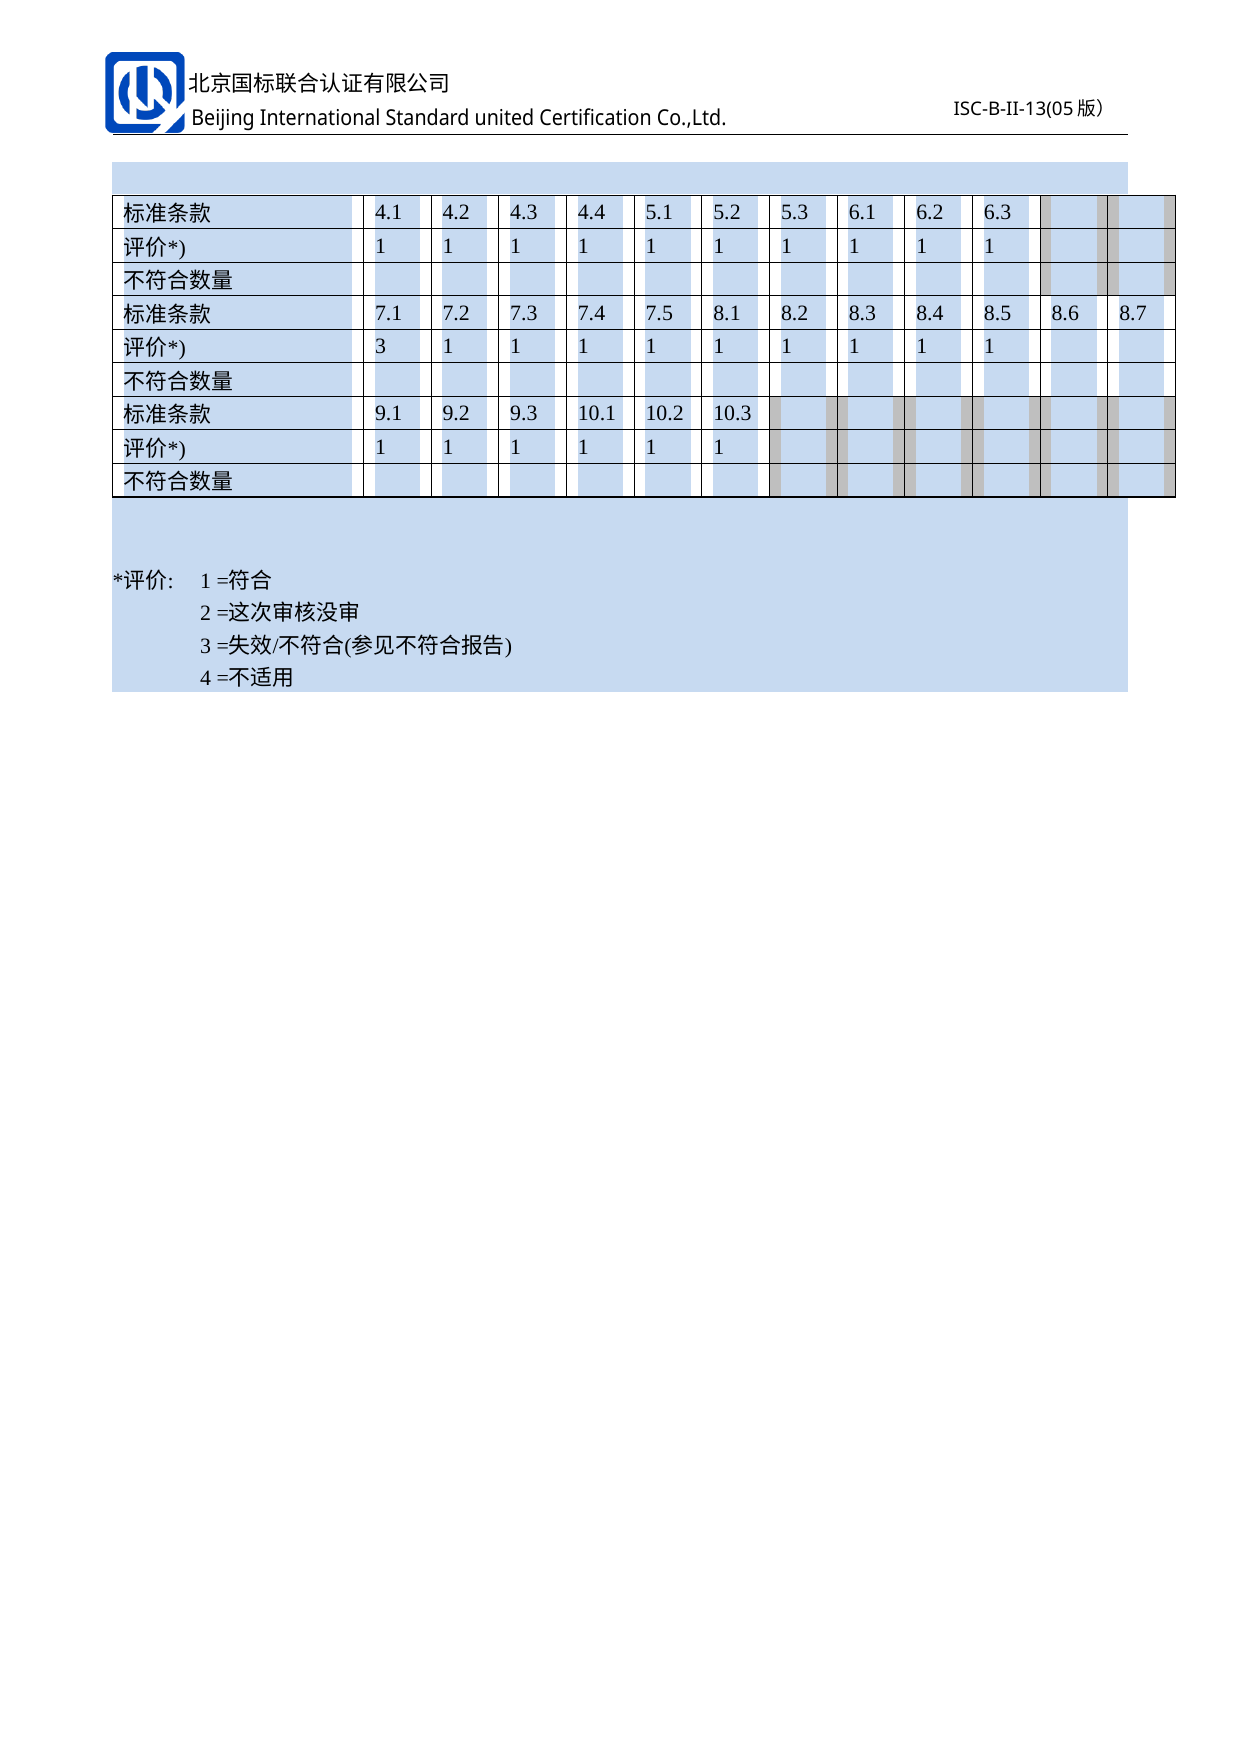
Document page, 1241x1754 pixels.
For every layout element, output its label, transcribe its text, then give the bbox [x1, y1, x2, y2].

table_cell [567, 363, 578, 396]
table_cell [961, 397, 972, 429]
table_cell [1097, 229, 1107, 262]
table_cell [1097, 330, 1107, 362]
table_cell [623, 464, 634, 496]
text 2 =这次审核没审 [112, 595, 1128, 627]
table_cell [1108, 397, 1119, 429]
picture [105, 52, 185, 133]
table_cell [364, 263, 375, 295]
table_cell [1041, 397, 1051, 429]
table_cell [420, 464, 431, 496]
table_cell [826, 263, 837, 295]
text 3 =失效/不符合(参见不符合报告) [112, 627, 1128, 660]
table_cell [635, 263, 645, 295]
table_cell [555, 464, 566, 496]
table_cell [905, 263, 916, 295]
table_cell [961, 464, 972, 496]
table_cell [838, 397, 848, 429]
table_cell [961, 363, 972, 396]
table_cell [758, 363, 769, 396]
table_cell [973, 397, 984, 429]
table_cell [691, 363, 701, 396]
table_cell [487, 464, 498, 496]
table_cell [1164, 464, 1175, 496]
table_cell [770, 430, 781, 463]
table_cell [961, 430, 972, 463]
table_cell [623, 263, 634, 295]
table_cell [1097, 263, 1107, 295]
table_cell [1164, 397, 1175, 429]
table_header [1164, 196, 1175, 228]
table_header [1041, 196, 1051, 228]
table_cell [1029, 430, 1040, 463]
table_cell [838, 430, 848, 463]
table_cell [1108, 363, 1119, 396]
table_cell [826, 397, 837, 429]
table_cell [893, 397, 904, 429]
table_cell [1108, 330, 1119, 362]
table_cell [364, 464, 375, 496]
table_cell [1029, 397, 1040, 429]
table_cell [838, 464, 848, 496]
table_cell [826, 430, 837, 463]
table_cell [432, 363, 442, 396]
table_cell [973, 430, 984, 463]
table_cell [893, 263, 904, 295]
table_cell [973, 263, 984, 295]
table_cell [905, 397, 916, 429]
table_cell [1041, 464, 1051, 496]
table_cell [635, 464, 645, 496]
table_cell [487, 363, 498, 396]
table_cell [893, 363, 904, 396]
table_cell [555, 363, 566, 396]
table_cell [1097, 464, 1107, 496]
table_cell [826, 464, 837, 496]
table_header [1097, 196, 1107, 228]
table_cell [1097, 363, 1107, 396]
table_cell [1164, 430, 1175, 463]
table_cell [555, 263, 566, 295]
table_cell [770, 397, 781, 429]
table_cell [691, 464, 701, 496]
table_cell [758, 263, 769, 295]
table_cell [1108, 464, 1119, 496]
table_cell [758, 464, 769, 496]
table_cell [838, 363, 848, 396]
table_cell [1108, 263, 1119, 295]
table_cell [1097, 397, 1107, 429]
table_cell [973, 464, 984, 496]
table_cell [1097, 430, 1107, 463]
table_cell [770, 363, 781, 396]
table_cell [893, 430, 904, 463]
table_cell [1108, 430, 1119, 463]
table_cell [770, 464, 781, 496]
table_cell [893, 464, 904, 496]
table_cell [973, 363, 984, 396]
table_cell [499, 263, 510, 295]
table_cell [691, 263, 701, 295]
table_cell [1041, 330, 1051, 362]
table_cell [826, 363, 837, 396]
table_cell [567, 263, 578, 295]
table_cell [1041, 263, 1051, 295]
table_cell [499, 464, 510, 496]
table_cell [770, 263, 781, 295]
table_cell [487, 263, 498, 295]
table_cell [432, 464, 442, 496]
text *评价: 1 =符合 [112, 562, 1128, 595]
text 4 =不适用 [112, 660, 1128, 692]
table_cell [1029, 363, 1040, 396]
table_header [1108, 196, 1119, 228]
table_cell [1164, 330, 1175, 362]
table_cell [1041, 363, 1051, 396]
table_cell [499, 363, 510, 396]
table_cell [567, 464, 578, 496]
table_cell [702, 263, 713, 295]
table_cell [838, 263, 848, 295]
table_cell [1164, 363, 1175, 396]
table_cell [635, 363, 645, 396]
table_cell [961, 263, 972, 295]
table_cell [1164, 229, 1175, 262]
table_cell [1029, 263, 1040, 295]
table_cell [1041, 430, 1051, 463]
table_cell [623, 363, 634, 396]
table_cell [702, 464, 713, 496]
table_cell [905, 464, 916, 496]
table_cell [420, 363, 431, 396]
table_cell [420, 263, 431, 295]
table_cell [1108, 229, 1119, 262]
table_cell [364, 363, 375, 396]
table_cell [1029, 464, 1040, 496]
table_cell [905, 430, 916, 463]
table_cell [702, 363, 713, 396]
table_cell [1164, 263, 1175, 295]
table_cell [1041, 229, 1051, 262]
table_cell [905, 363, 916, 396]
table_cell [432, 263, 442, 295]
